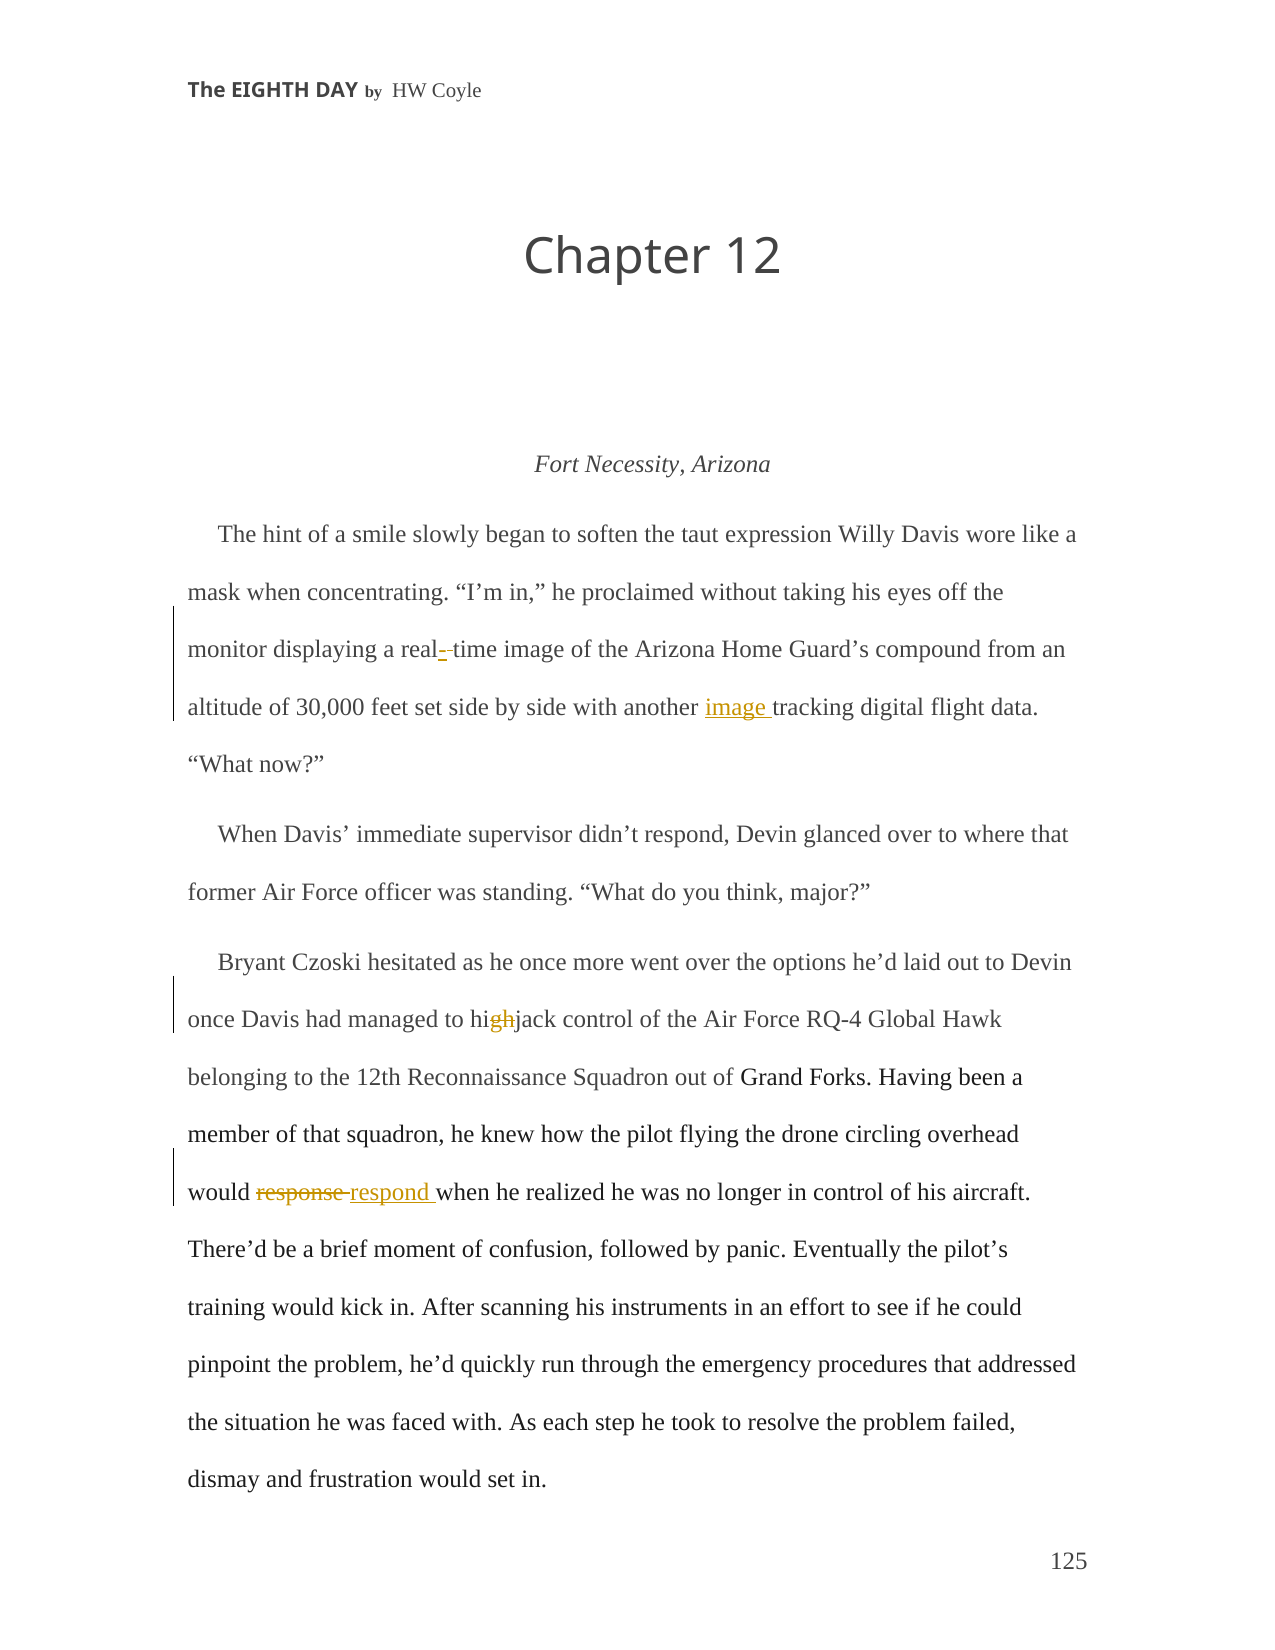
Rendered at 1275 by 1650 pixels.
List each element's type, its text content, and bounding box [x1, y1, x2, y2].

text When Davis’ immediate supervisor didn’t respond, Devin glanced over to where that former Air Force officer was standing. “What do you think, major?” [187, 819, 1087, 906]
text Bryant Czoski hesitated as he once more went over the options he’d laid out to Devin once Davis had managed to hijack control of the Air Force RQ-4 Global Hawk belonging to the 12th Reconnaissance Squadron out of Grand Forks. Having been a member of that squadron, he knew how the pilot flying the drone circling overhead would when he realized he was no longer in control of his aircraft. There’d be a brief moment of confusion, followed by panic. Eventually the pilot’s training would kick in. After scanning his instruments in an effort to see if he could pinpoint the problem, he’d quickly run through the emergency procedures that addressed the situation he was faced with. As each step he took to resolve the problem failed, dismay and frustration would set in. [187, 947, 1087, 1493]
text The hint of a smile slowly began to soften the taut expression Willy Davis wore like a mask when concentrating. “I’m in,” he proclaimed without taking his eyes off the monitor displaying a realtime image of the Arizona Home Guard’s compound from an altitude of 30,000 feet set side by side with another tracking digital flight data. “What now?” [187, 519, 1087, 778]
text Chapter 12 [187, 220, 1087, 288]
text Fort Necessity, Arizona [187, 449, 1087, 478]
